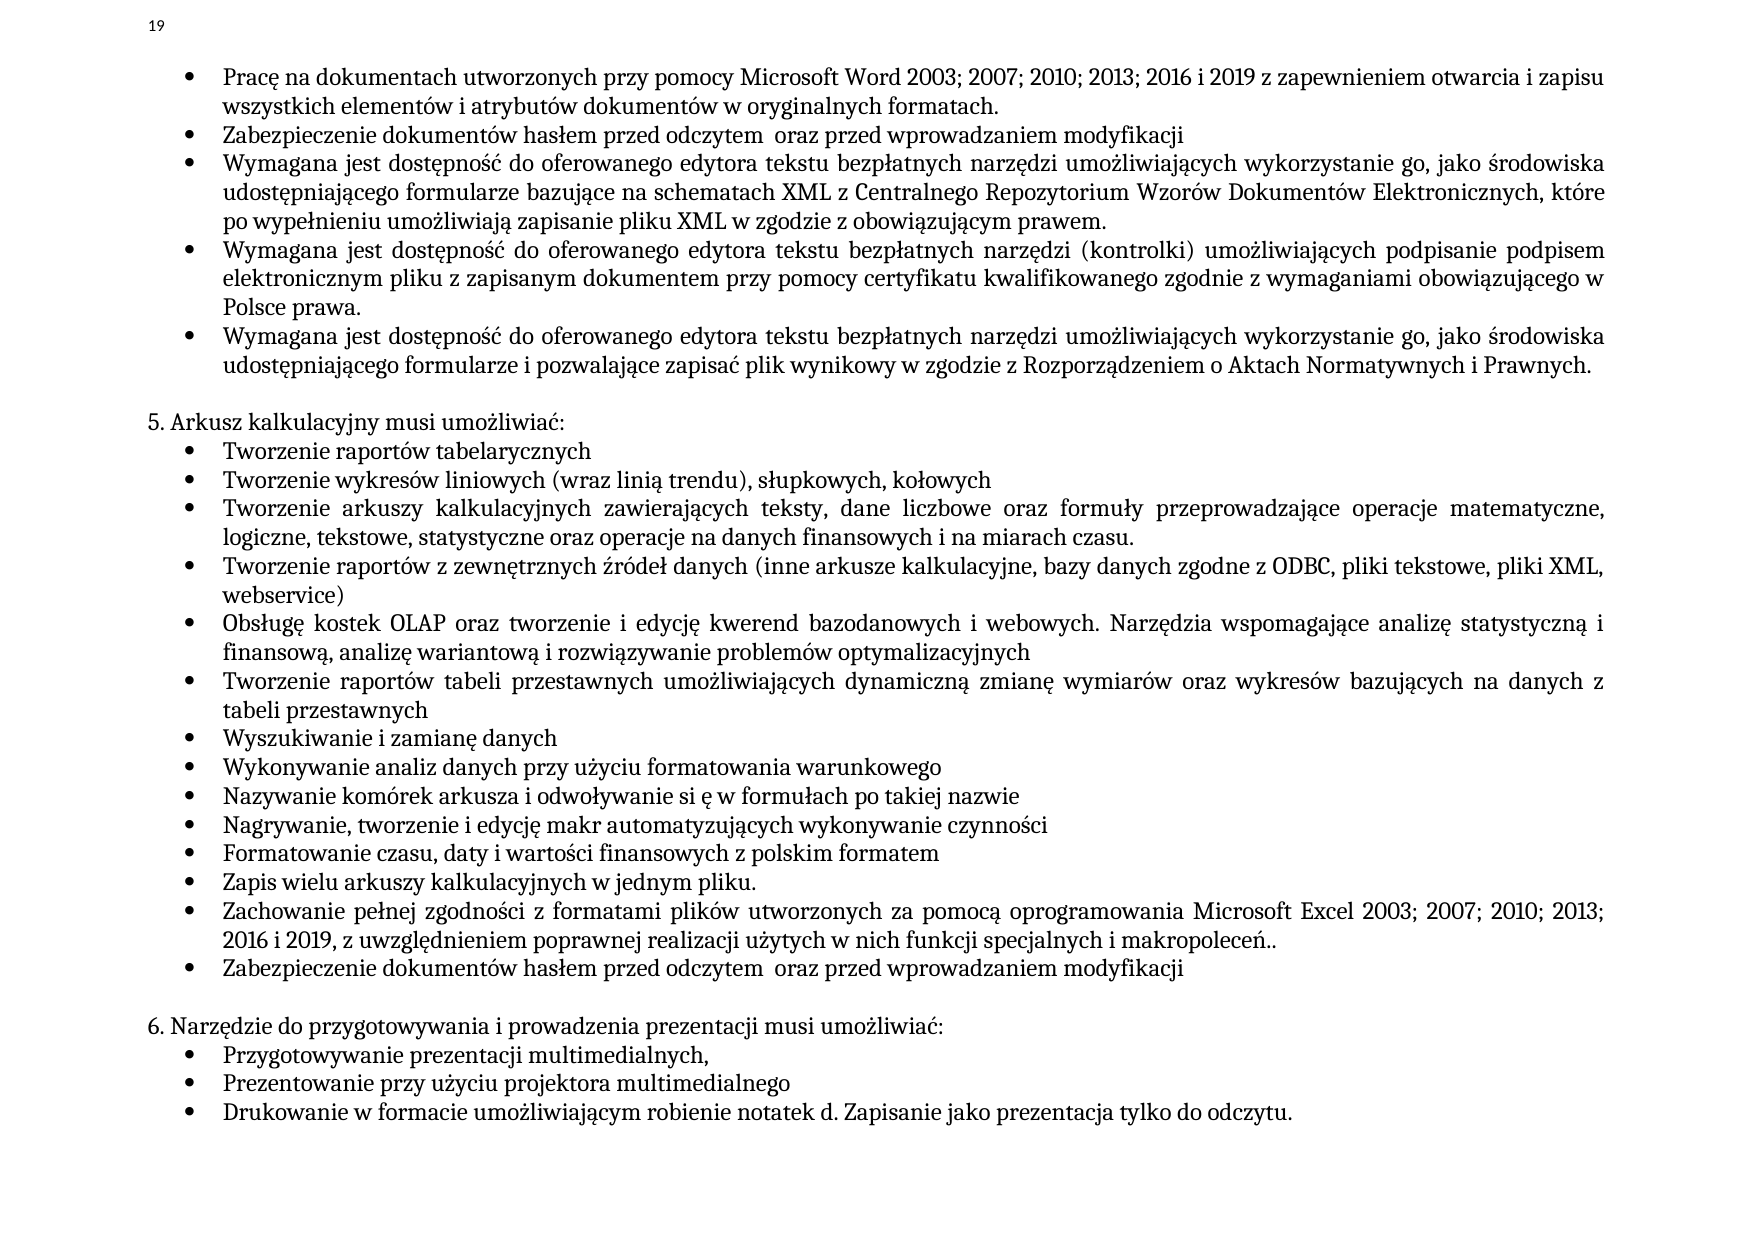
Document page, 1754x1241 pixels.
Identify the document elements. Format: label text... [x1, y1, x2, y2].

list Wykonywanie analiz danych przy użyciu formatowania warunkowego [185, 753, 1606, 782]
list Zapis wielu arkuszy kalkulacyjnych w jednym pliku. [185, 868, 1606, 897]
list Wyszukiwanie i zamianę danych [185, 724, 1606, 753]
text 5. Arkusz kalkulacyjny musi umożliwiać: [148, 408, 1606, 437]
list Zabezpieczenie dokumentów hasłem przed odczytem oraz przed wprowadzaniem modyfikacji [185, 954, 1606, 983]
list Tworzenie raportów tabelarycznych [185, 437, 1606, 466]
list Formatowanie czasu, daty i wartości finansowych z polskim formatem [185, 839, 1606, 868]
list Przygotowywanie prezentacji multimedialnych, [185, 1041, 1606, 1069]
list Tworzenie raportów z zewnętrznych źródeł danych (inne arkusze kalkulacyjne, bazy danych zgodne z ODBC, pliki tekstowe, pliki XML, webservice) [185, 552, 1606, 609]
list Tworzenie raportów tabeli przestawnych umożliwiających dynamiczną zmianę wymiarów oraz wykresów bazujących na danych z tabeli przestawnych [185, 667, 1606, 724]
list Prezentowanie przy użyciu projektora multimedialnego [185, 1069, 1606, 1098]
list Wymagana jest dostępność do oferowanego edytora tekstu bezpłatnych narzędzi umożliwiających wykorzystanie go, jako środowiska udostępniającego formularze bazujące na schematach XML z Centralnego Repozytorium Wzorów Dokumentów Elektronicznych, które po wypełnieniu umożliwiają zapisanie pliku XML w zgodzie z obowiązującym prawem. [185, 149, 1606, 236]
list Zabezpieczenie dokumentów hasłem przed odczytem oraz przed wprowadzaniem modyfikacji [185, 121, 1606, 149]
list Nagrywanie, tworzenie i edycję makr automatyzujących wykonywanie czynności [185, 811, 1606, 839]
list Nazywanie komórek arkusza i odwoływanie si ę w formułach po takiej nazwie [185, 782, 1606, 811]
list Zachowanie pełnej zgodności z formatami plików utworzonych za pomocą oprogramowania Microsoft Excel 2003; 2007; 2010; 2013; 2016 i 2019, z uwzględnieniem poprawnej realizacji użytych w nich funkcji specjalnych i makropoleceń.. [185, 897, 1606, 954]
list Tworzenie wykresów liniowych (wraz linią trendu), słupkowych, kołowych [185, 466, 1606, 494]
list Pracę na dokumentach utworzonych przy pomocy Microsoft Word 2003; 2007; 2010; 2013; 2016 i 2019 z zapewnieniem otwarcia i zapisu wszystkich elementów i atrybutów dokumentów w oryginalnych formatach. [185, 63, 1606, 121]
list Obsługę kostek OLAP oraz tworzenie i edycję kwerend bazodanowych i webowych. Narzędzia wspomagające analizę statystyczną i finansową, analizę wariantową i rozwiązywanie problemów optymalizacyjnych [185, 609, 1606, 667]
list Tworzenie arkuszy kalkulacyjnych zawierających teksty, dane liczbowe oraz formuły przeprowadzające operacje matematyczne, logiczne, tekstowe, statystyczne oraz operacje na danych finansowych i na miarach czasu. [185, 494, 1606, 552]
list Wymagana jest dostępność do oferowanego edytora tekstu bezpłatnych narzędzi umożliwiających wykorzystanie go, jako środowiska udostępniającego formularze i pozwalające zapisać plik wynikowy w zgodzie z Rozporządzeniem o Aktach Normatywnych i Prawnych. [185, 322, 1606, 379]
text 6. Narzędzie do przygotowywania i prowadzenia prezentacji musi umożliwiać: [148, 1012, 1606, 1041]
list Wymagana jest dostępność do oferowanego edytora tekstu bezpłatnych narzędzi (kontrolki) umożliwiających podpisanie podpisem elektronicznym pliku z zapisanym dokumentem przy pomocy certyfikatu kwalifikowanego zgodnie z wymaganiami obowiązującego w Polsce prawa. [185, 236, 1606, 322]
list Drukowanie w formacie umożliwiającym robienie notatek d. Zapisanie jako prezentacja tylko do odczytu. [185, 1098, 1606, 1127]
